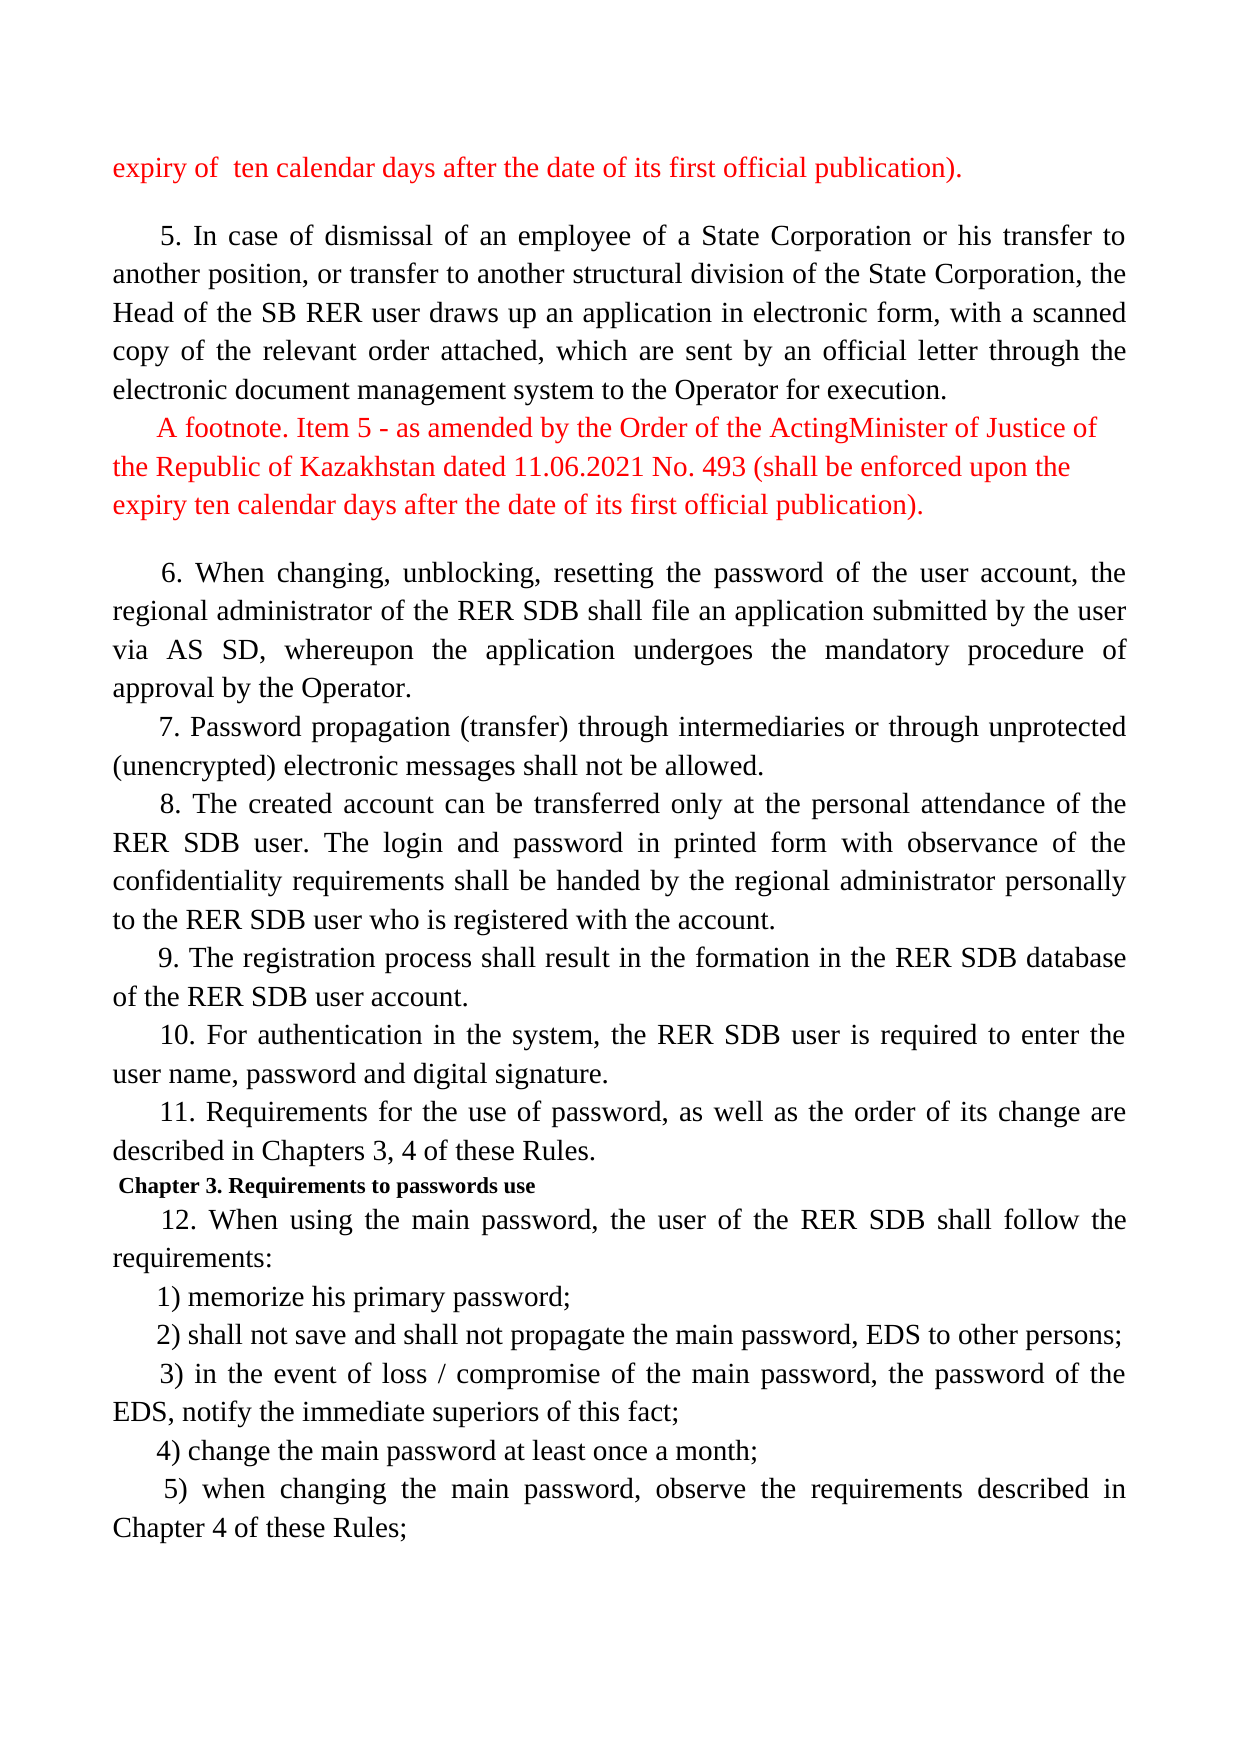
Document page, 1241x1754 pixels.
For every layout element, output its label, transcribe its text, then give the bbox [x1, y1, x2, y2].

text 11. Requirements for the use of password, as well as the order of its change are described in Chapters 3, 4 of these Rules. [112, 1094, 1128, 1167]
text 3) in the event of loss / compromise of the main password, the password of the EDS, notify the immediate superiors of this fact; [112, 1356, 1128, 1428]
text A footnote. Item 5 - as amended by the Order of the ActingMinister of Justice of the Republic of Kazakhstan dated 11.06.2021 No. 493 (shall be enforced upon the expiry ten calendar days after the date of its first official publication). [112, 410, 1128, 551]
text 5. In case of dismissal of an employee of a State Corporation or his transfer to another position, or transfer to another structural division of the State Corporation, the Head of the SB RER user draws up an application in electronic form, with a scanned copy of the relevant order attached, which are sent by an official letter through the electronic document management system to the Operator for execution. [112, 218, 1128, 405]
text 6. When changing, unblocking, resetting the password of the user account, the regional administrator of the RER SDB shall file an application submitted by the user via AS SD, whereupon the application undergoes the mandatory procedure of approval by the Operator. [112, 555, 1128, 704]
text 9. The registration process shall result in the formation in the RER SDB database of the RER SDB user account. [112, 940, 1128, 1012]
text 12. When using the main password, the user of the RER SDB shall follow the requirements: [112, 1202, 1128, 1274]
text 7. Password propagation (transfer) through intermediaries or through unprotected (unencrypted) electronic messages shall not be allowed. [112, 709, 1128, 781]
text Chapter 3. Requirements to passwords use [112, 1172, 1128, 1198]
text 4) change the main password at least once a month; [112, 1433, 1128, 1467]
text 8. The created account can be transferred only at the personal attendance of the RER SDB user. The login and password in printed form with observance of the confidentiality requirements shall be handed by the regional administrator personally to the RER SDB user who is registered with the account. [112, 786, 1128, 935]
text 10. For authentication in the system, the RER SDB user is required to enter the user name, password and digital signature. [112, 1017, 1128, 1089]
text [112, 150, 1128, 214]
text 5) when changing the main password, observe the requirements described in Chapter 4 of these Rules; [112, 1472, 1128, 1544]
text 1) memorize his primary password; [112, 1279, 1128, 1312]
text 2) shall not save and shall not propagate the main password, EDS to other persons; [112, 1317, 1128, 1351]
